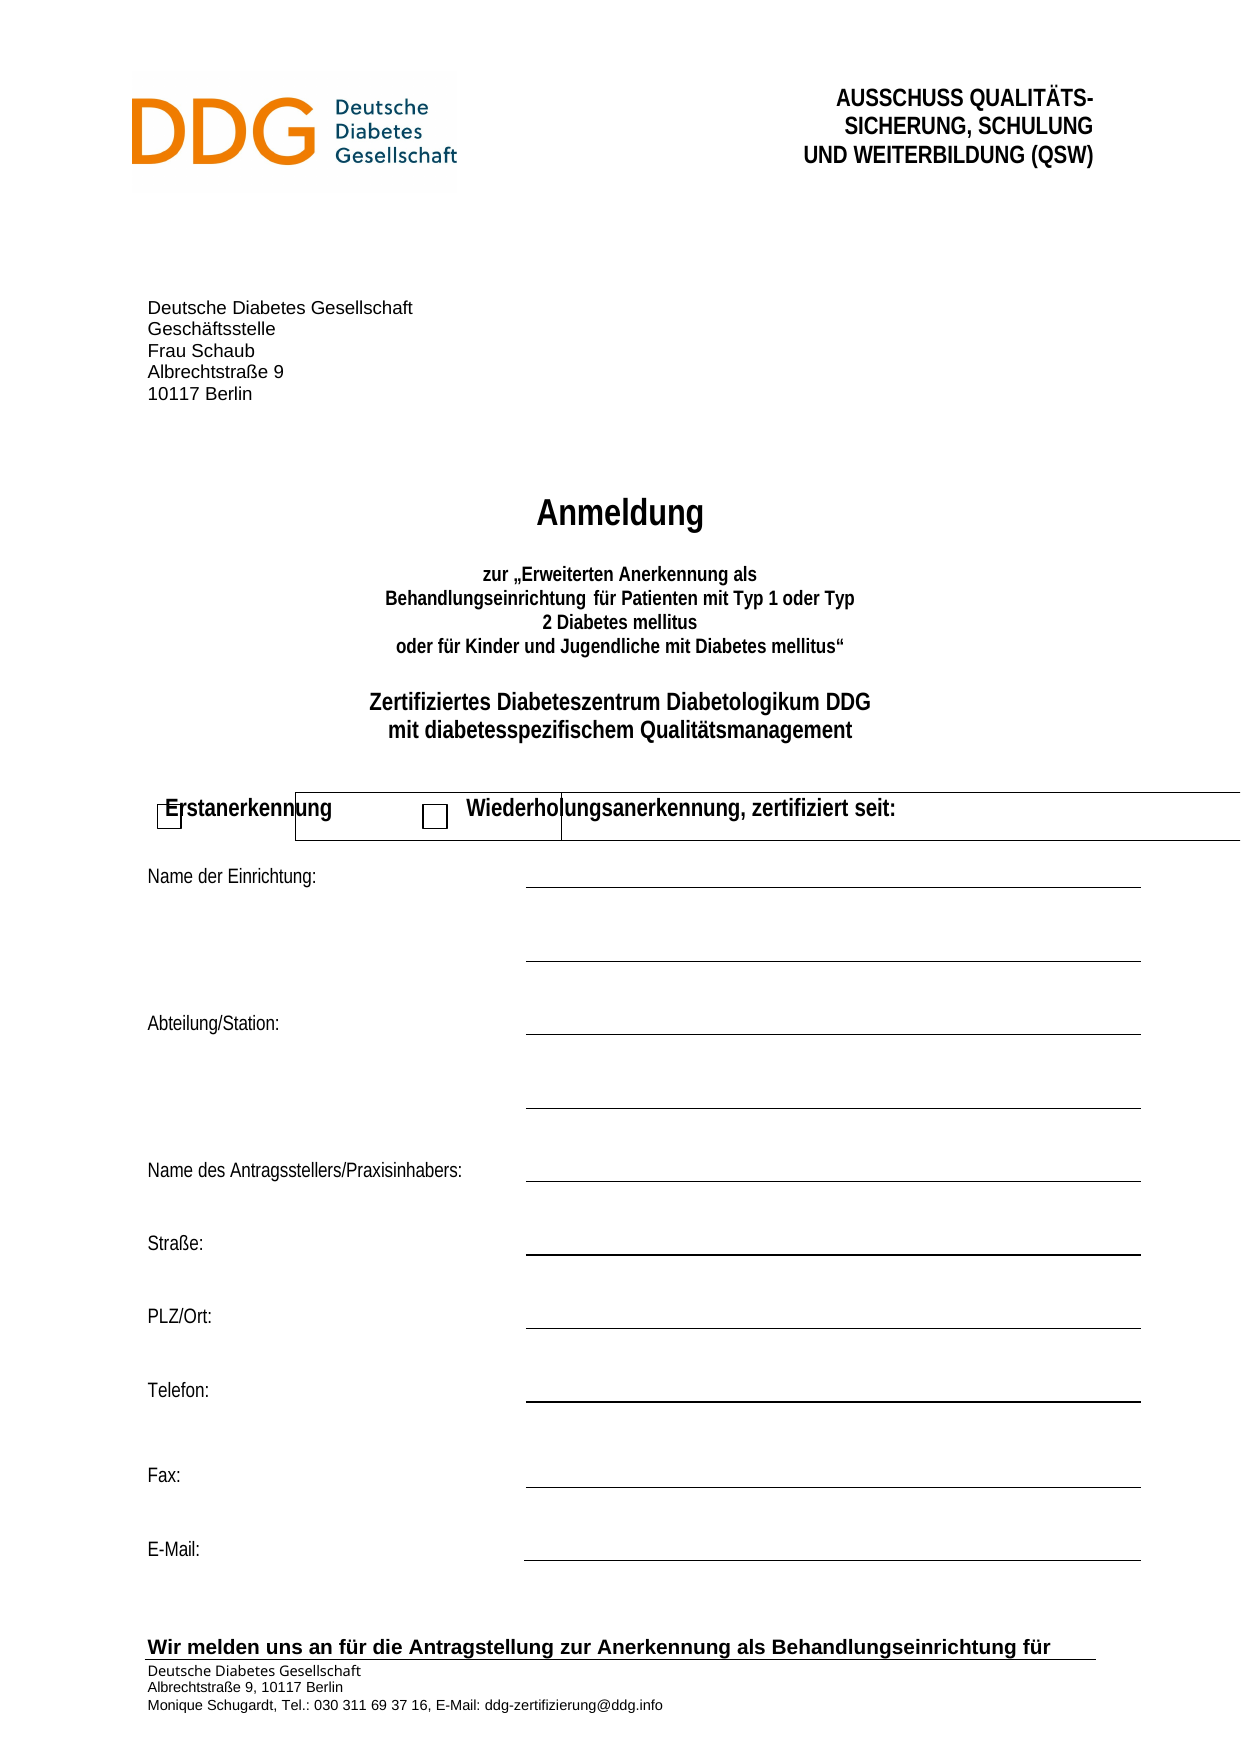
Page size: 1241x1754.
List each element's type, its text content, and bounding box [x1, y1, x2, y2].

text Name der Einrichtung: [147, 864, 1134, 888]
text Deutsche Diabetes Gesellschaft Geschäftsstelle [147, 297, 414, 340]
text Fax: [147, 1463, 1134, 1487]
text PLZ/Ort: [147, 1304, 1134, 1328]
text Frau Schaub [147, 340, 454, 361]
text 10117 Berlin [147, 383, 454, 404]
text Albrechtstraße 9 [147, 361, 454, 383]
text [147, 1634, 1051, 1658]
text Telefon: [147, 1378, 1134, 1402]
text zur „Erweiterten Anerkennung als Behandlungseinrichtung für Patienten mit Typ 1 oder Typ 2 Diabetes mellitus [380, 562, 859, 634]
subtitle Zertifiziertes Diabeteszentrum Diabetologikum DDG mit diabetesspezifischem Qualitätsmanagement [368, 687, 872, 744]
text Name des Antragsstellers/Praxisinhabers: [147, 1158, 1134, 1182]
text oder für Kinder und Jugendliche mit Diabetes mellitus“ [380, 634, 860, 658]
text Abteilung/Station: [147, 1011, 1134, 1035]
text E-Mail: [147, 1536, 1134, 1560]
picture [132, 71, 457, 193]
text Straße: [147, 1231, 1134, 1255]
subtitle AUSSCHUSS QUALITÄTS- SICHERUNG, SCHULUNG UND WEITERBILDUNG (QSW) [801, 83, 1093, 168]
text Anmeldung [121, 490, 1119, 533]
